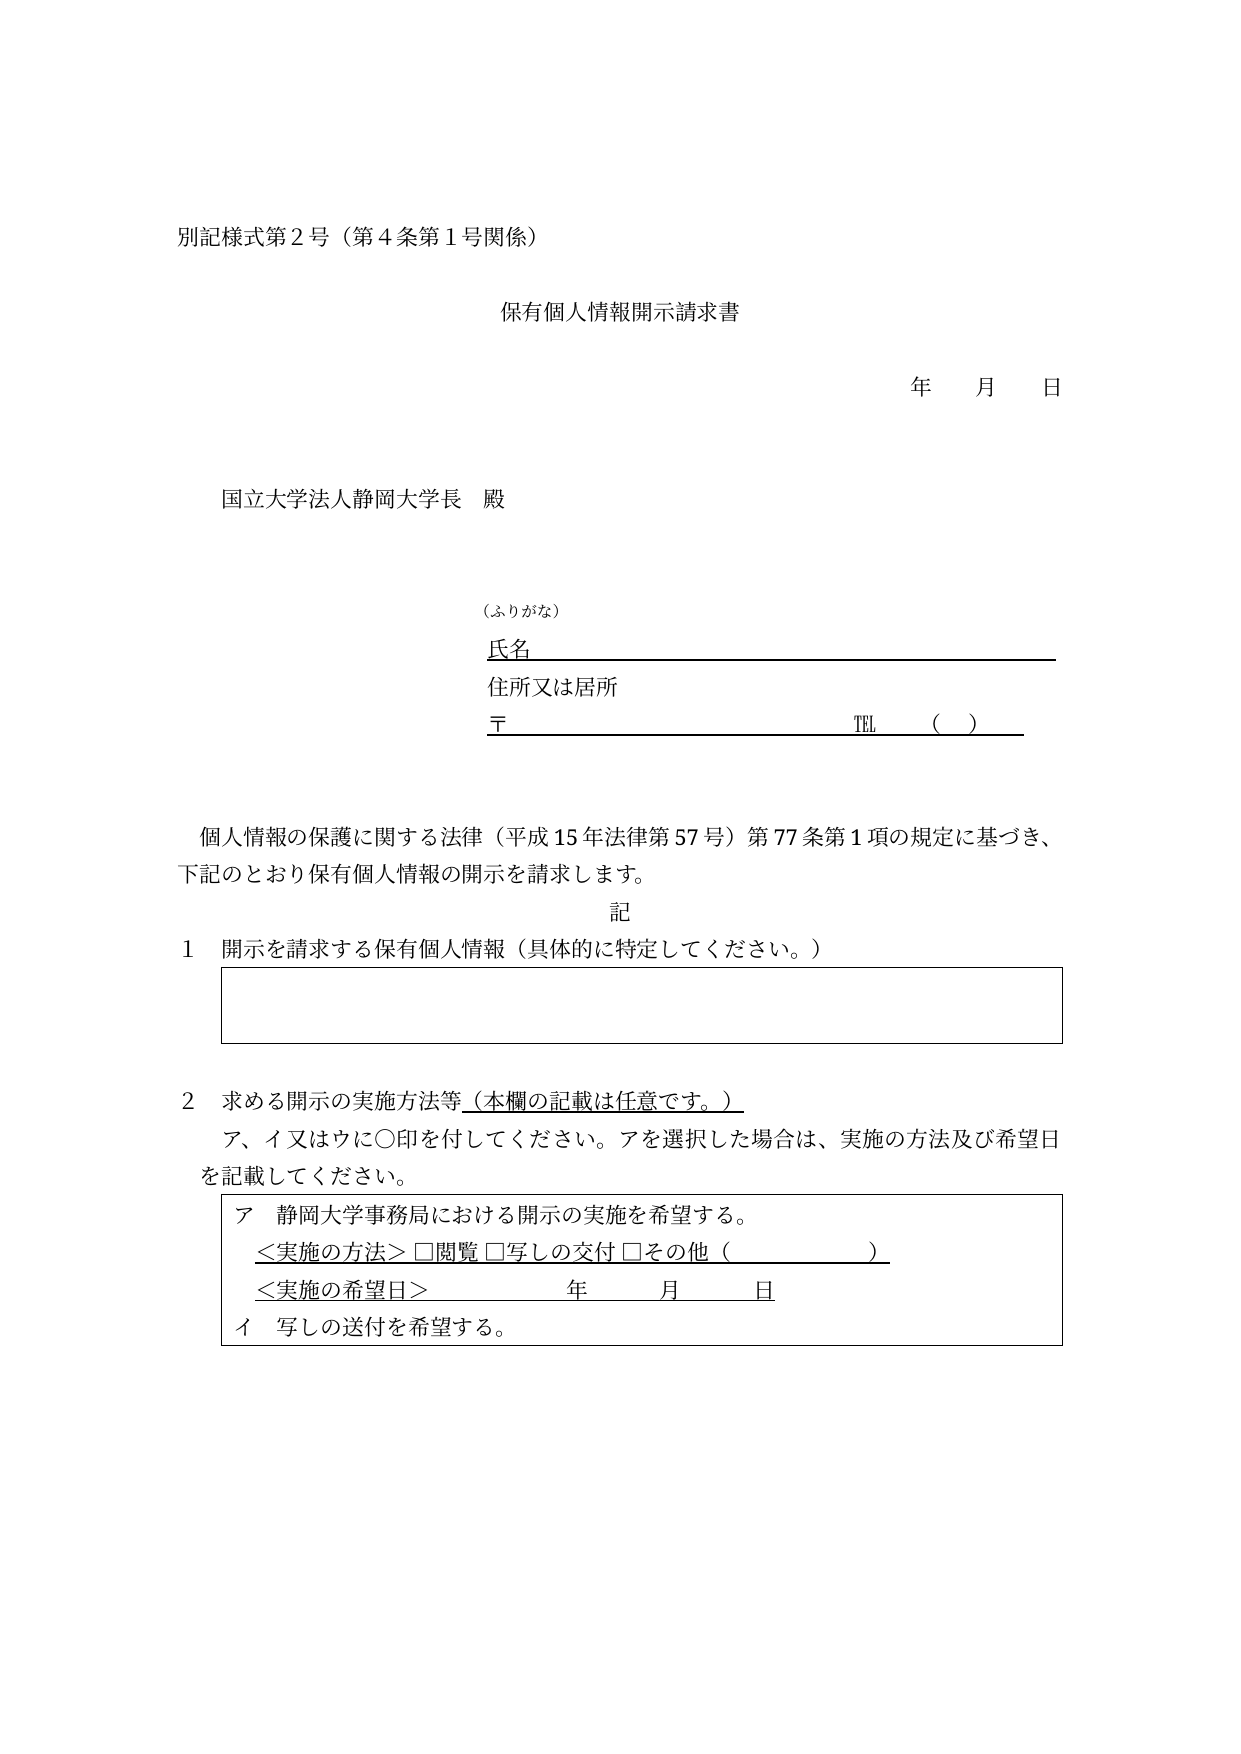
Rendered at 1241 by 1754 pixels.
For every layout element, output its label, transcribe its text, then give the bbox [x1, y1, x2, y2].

table_header [222, 968, 1062, 1043]
text 〒 ℡ （ ） [487, 704, 1063, 742]
table_header ア 静岡大学事務局における開示の実施を希望する。 ＜実施の方法＞ □閲覧 □写しの交付 □その他（ ） ＜実施の希望日＞ 年 月 日 イ 写しの送付を希望する。 [222, 1195, 1062, 1345]
text 国立大学法人静岡大学長 殿 [177, 479, 1063, 517]
text 年 月 日 [177, 367, 1063, 404]
text 氏名 [487, 629, 1063, 667]
text 個人情報の保護に関する法律（平成15年法律第57号）第77条第1項の規定に基づき、下記のとおり保有個人情報の開示を請求します。 [177, 817, 1063, 892]
text 住所又は居所 [487, 667, 1063, 704]
text ２ 求める開示の実施方法等（本欄の記載は任意です。） [177, 1081, 1063, 1119]
text ア、イ又はウに○印を付してください。アを選択した場合は、実施の方法及び希望日を記載してください。 [199, 1119, 1063, 1194]
text 別記様式第２号（第４条第１号関係） [177, 217, 1063, 254]
text 記 [177, 892, 1063, 929]
text １ 開示を請求する保有個人情報（具体的に特定してください。） [177, 929, 1063, 967]
text （ふりがな） [177, 592, 1063, 629]
text 保有個人情報開示請求書 [177, 292, 1063, 329]
